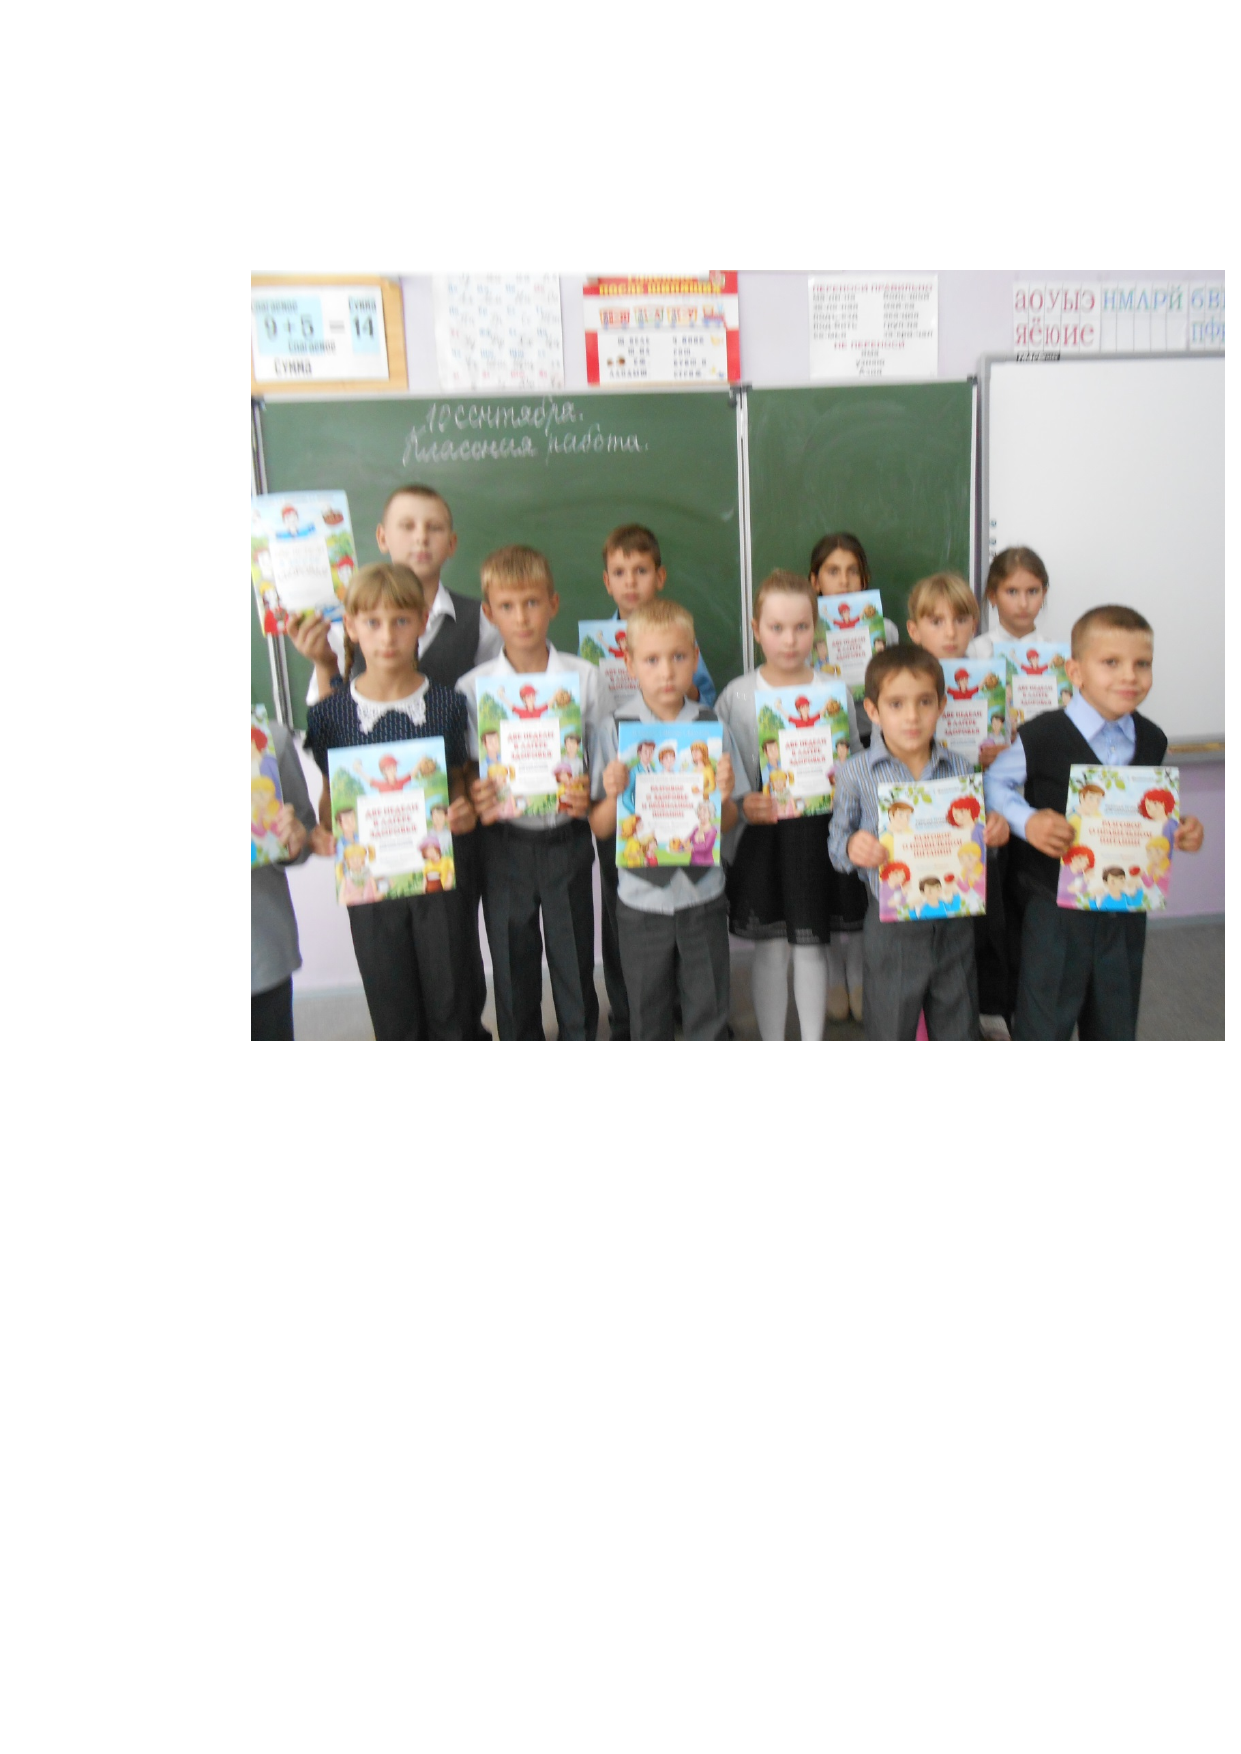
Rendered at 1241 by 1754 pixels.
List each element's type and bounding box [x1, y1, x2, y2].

picture [251, 270, 1225, 1041]
